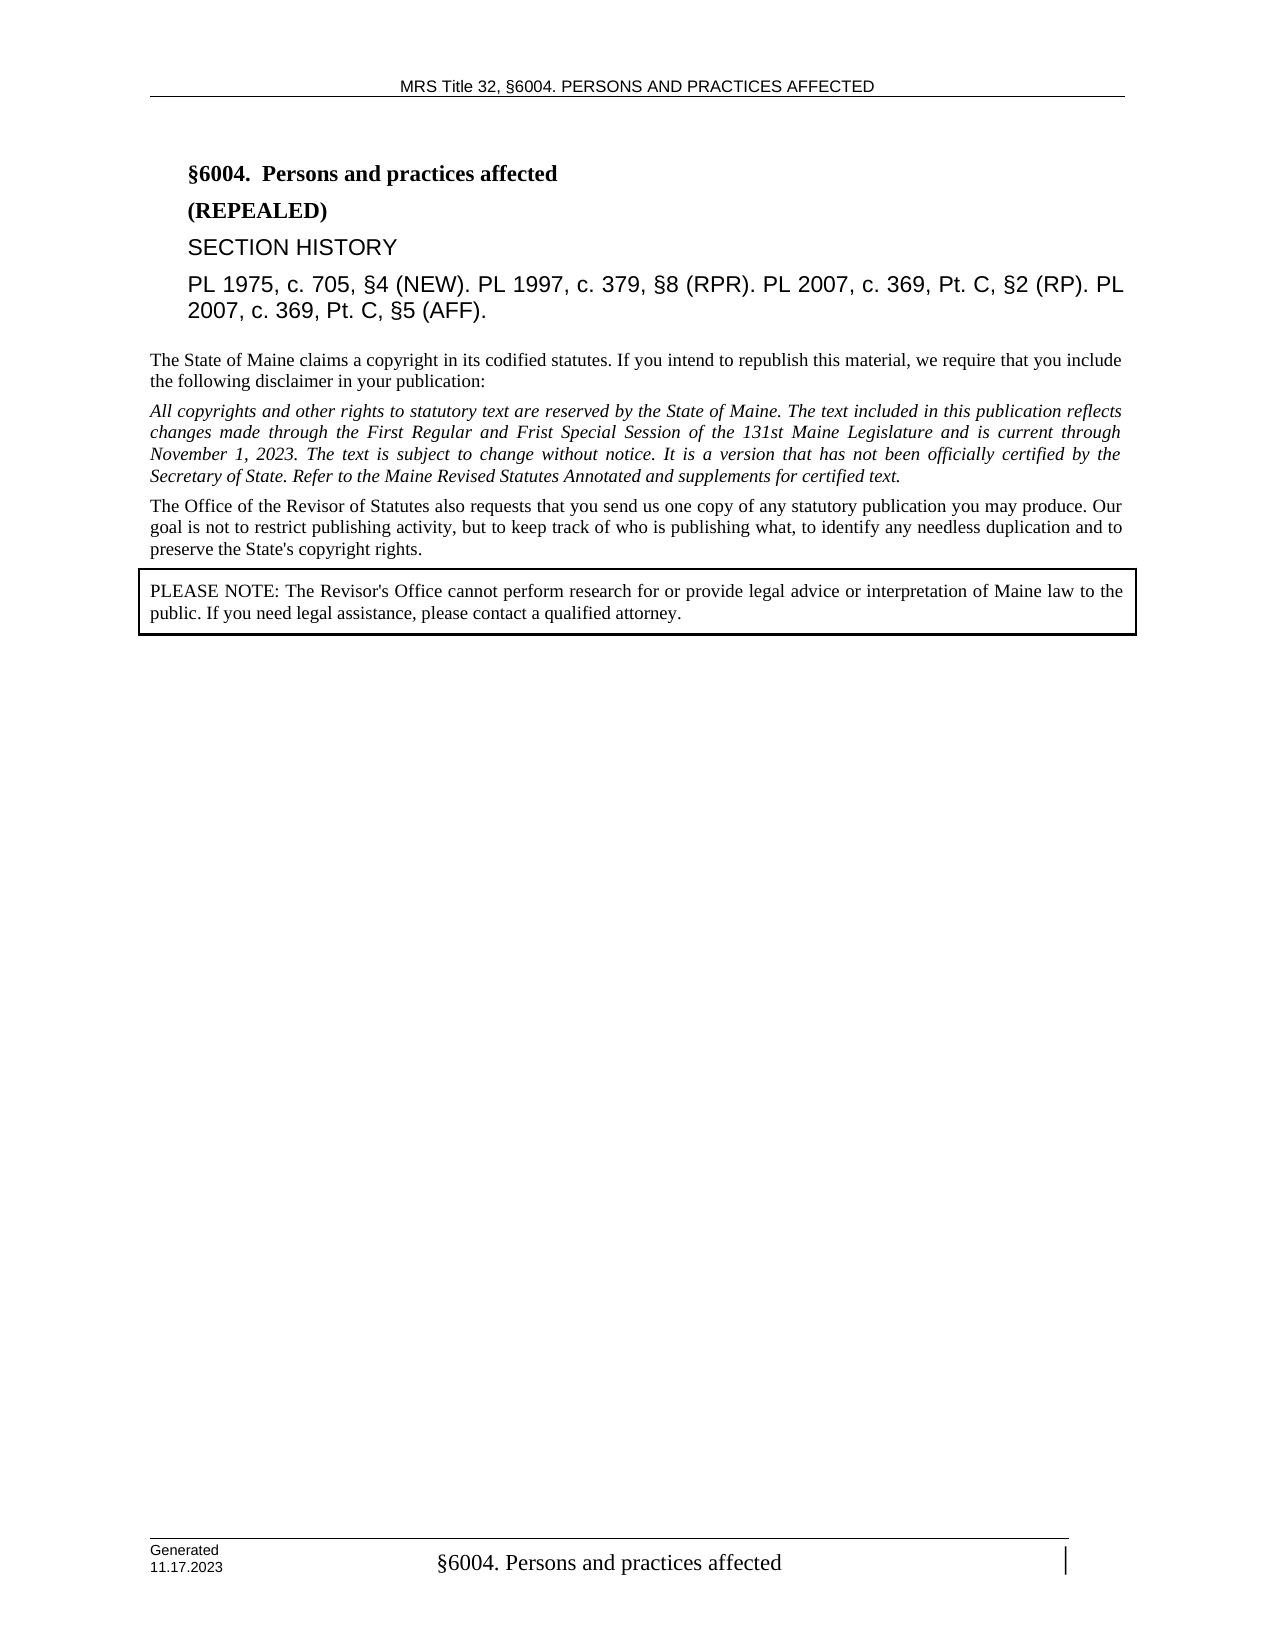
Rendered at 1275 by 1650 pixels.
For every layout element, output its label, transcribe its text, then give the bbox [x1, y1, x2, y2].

text SECTION HISTORY [187, 234, 1125, 260]
text The State of Maine claims a copyright in its codified statutes. If you intend to republish this material, we require that you include the following disclaimer in your publication: [150, 348, 1125, 392]
text All copyrights and other rights to statutory text are reserved by the State of Maine. The text included in this publication reflects changes made through the First Regular and Frist Special Session of the 131st Maine Legislature and is current through November 1, 2023 . The text is subject to change without notice. It is a version that has not been officially certified by the Secretary of State. Refer to the Maine Revised Statutes Annotated and supplements for certified text. [150, 400, 1125, 486]
text §6004. Persons and practices affected [187, 160, 1125, 187]
text The Office of the Revisor of Statutes also requests that you send us one copy of any statutory publication you may produce. Our goal is not to restrict publishing activity, but to keep track of who is publishing what, to identify any needless duplication and to preserve the State's copyright rights. [150, 494, 1125, 559]
text PLEASE NOTE: The Revisor's Office cannot perform research for or provide legal advice or interpretation of Maine law to the public. If you need legal assistance, please contact a qualified attorney. [140, 570, 1135, 633]
text PL 1975, c. 705, §4 (NEW). PL 1997, c. 379, §8 (RPR). PL 2007, c. 369, Pt. C, §2 (RP). PL 2007, c. 369, Pt. C, §5 (AFF). [187, 271, 1125, 323]
text (REPEALED) [187, 197, 1125, 223]
